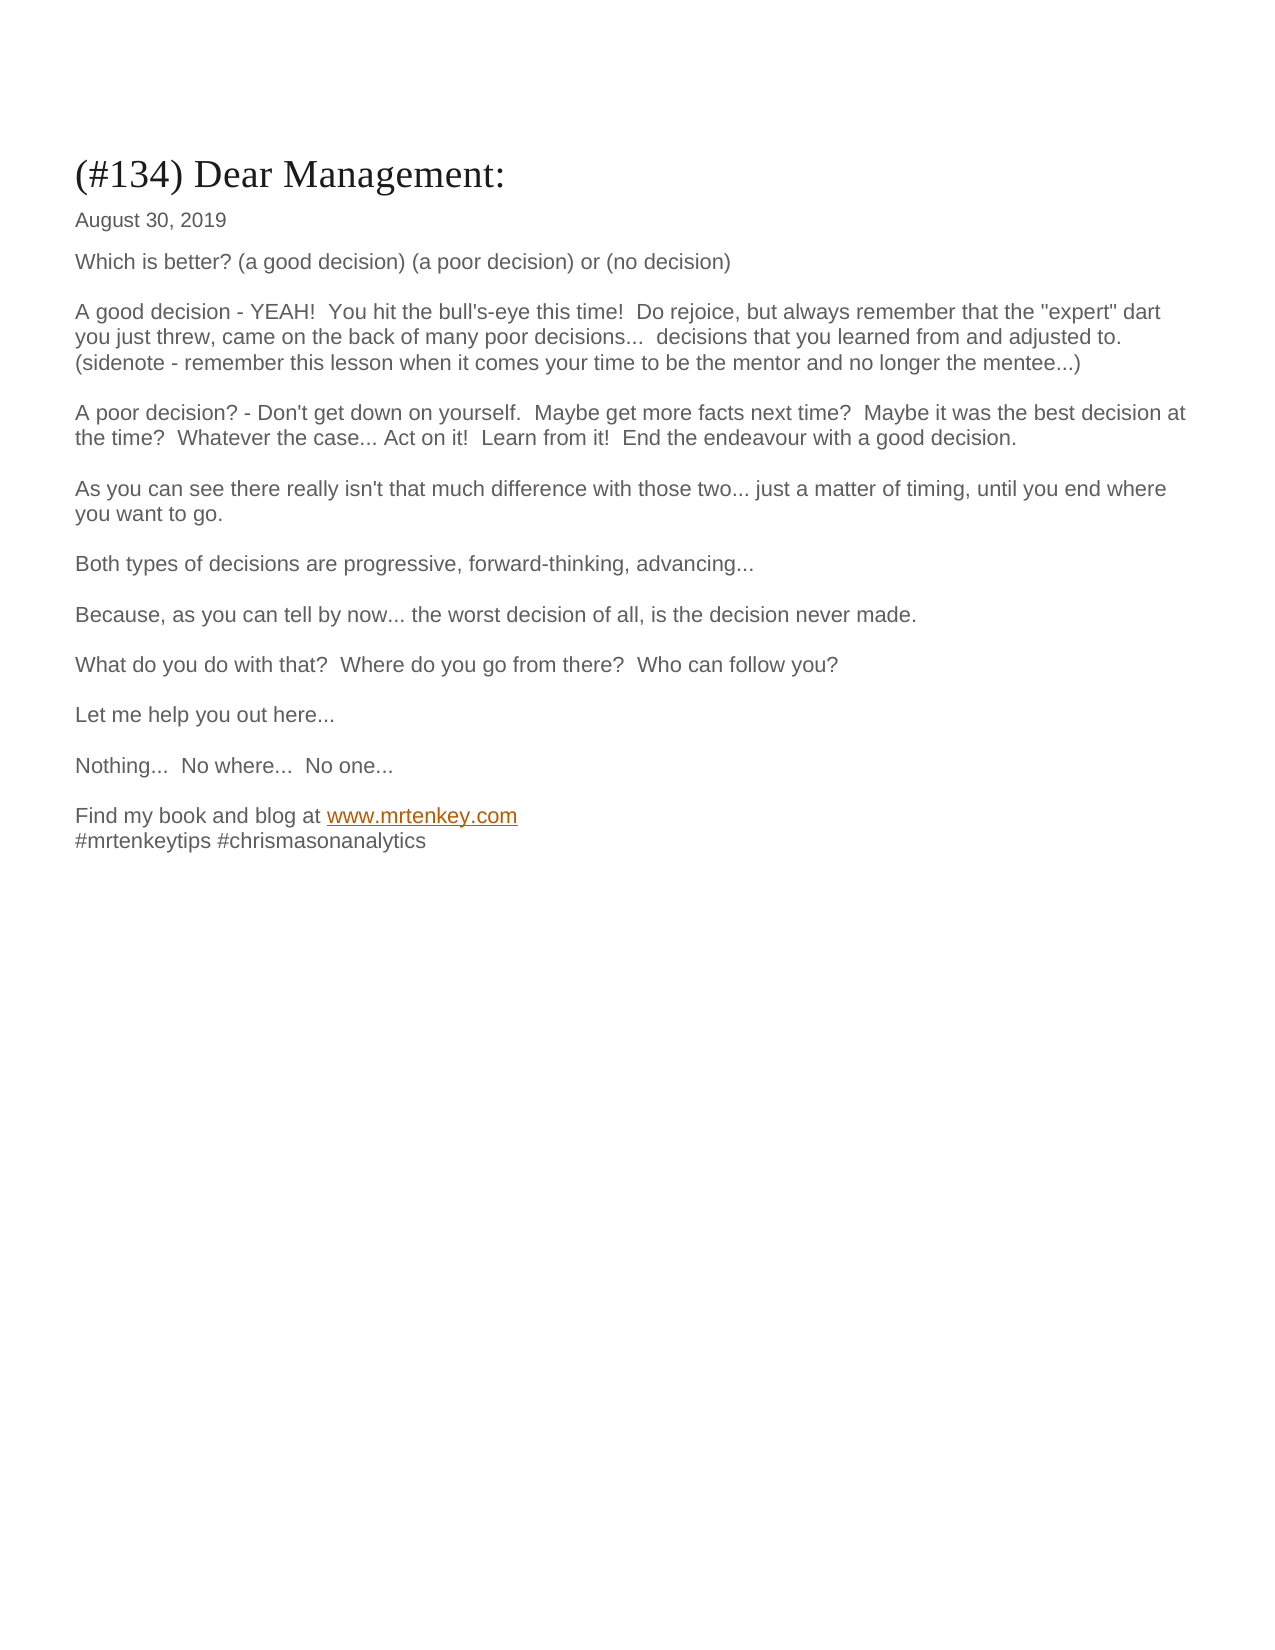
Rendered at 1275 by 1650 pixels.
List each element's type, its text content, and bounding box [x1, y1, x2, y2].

text (#134) Dear Management: [75, 150, 1200, 196]
text Which is better? (a good decision) (a poor decision) or (no decision) A good decision - YEAH! You hit the bull's-eye this time! Do rejoice, but always remember that the "expert" dart you just threw, came on the back of many poor decisions... decisions that you learned from and adjusted to. (sidenote - remember this lesson when it comes your time to be the mentor and no longer the mentee...) A poor decision? - Don't get down on yourself. Maybe get more facts next time? Maybe it was the best decision at the time? Whatever the case... Act on it! Learn from it! End the endeavour with a good decision. As you can see there really isn't that much difference with those two... just a matter of timing, until you end where you want to go. Both types of decisions are progressive, forward-thinking, advancing... Because, as you can tell by now... the worst decision of all, is the decision never made. What do you do with that? Where do you go from there? Who can follow you? Let me help you out here... Nothing... No where... No one... Find my book and blog at www.mrtenkey.com #mrtenkeytips #chrismasonanalytics [75, 249, 1200, 854]
text August 30, 2019 [75, 208, 1200, 232]
